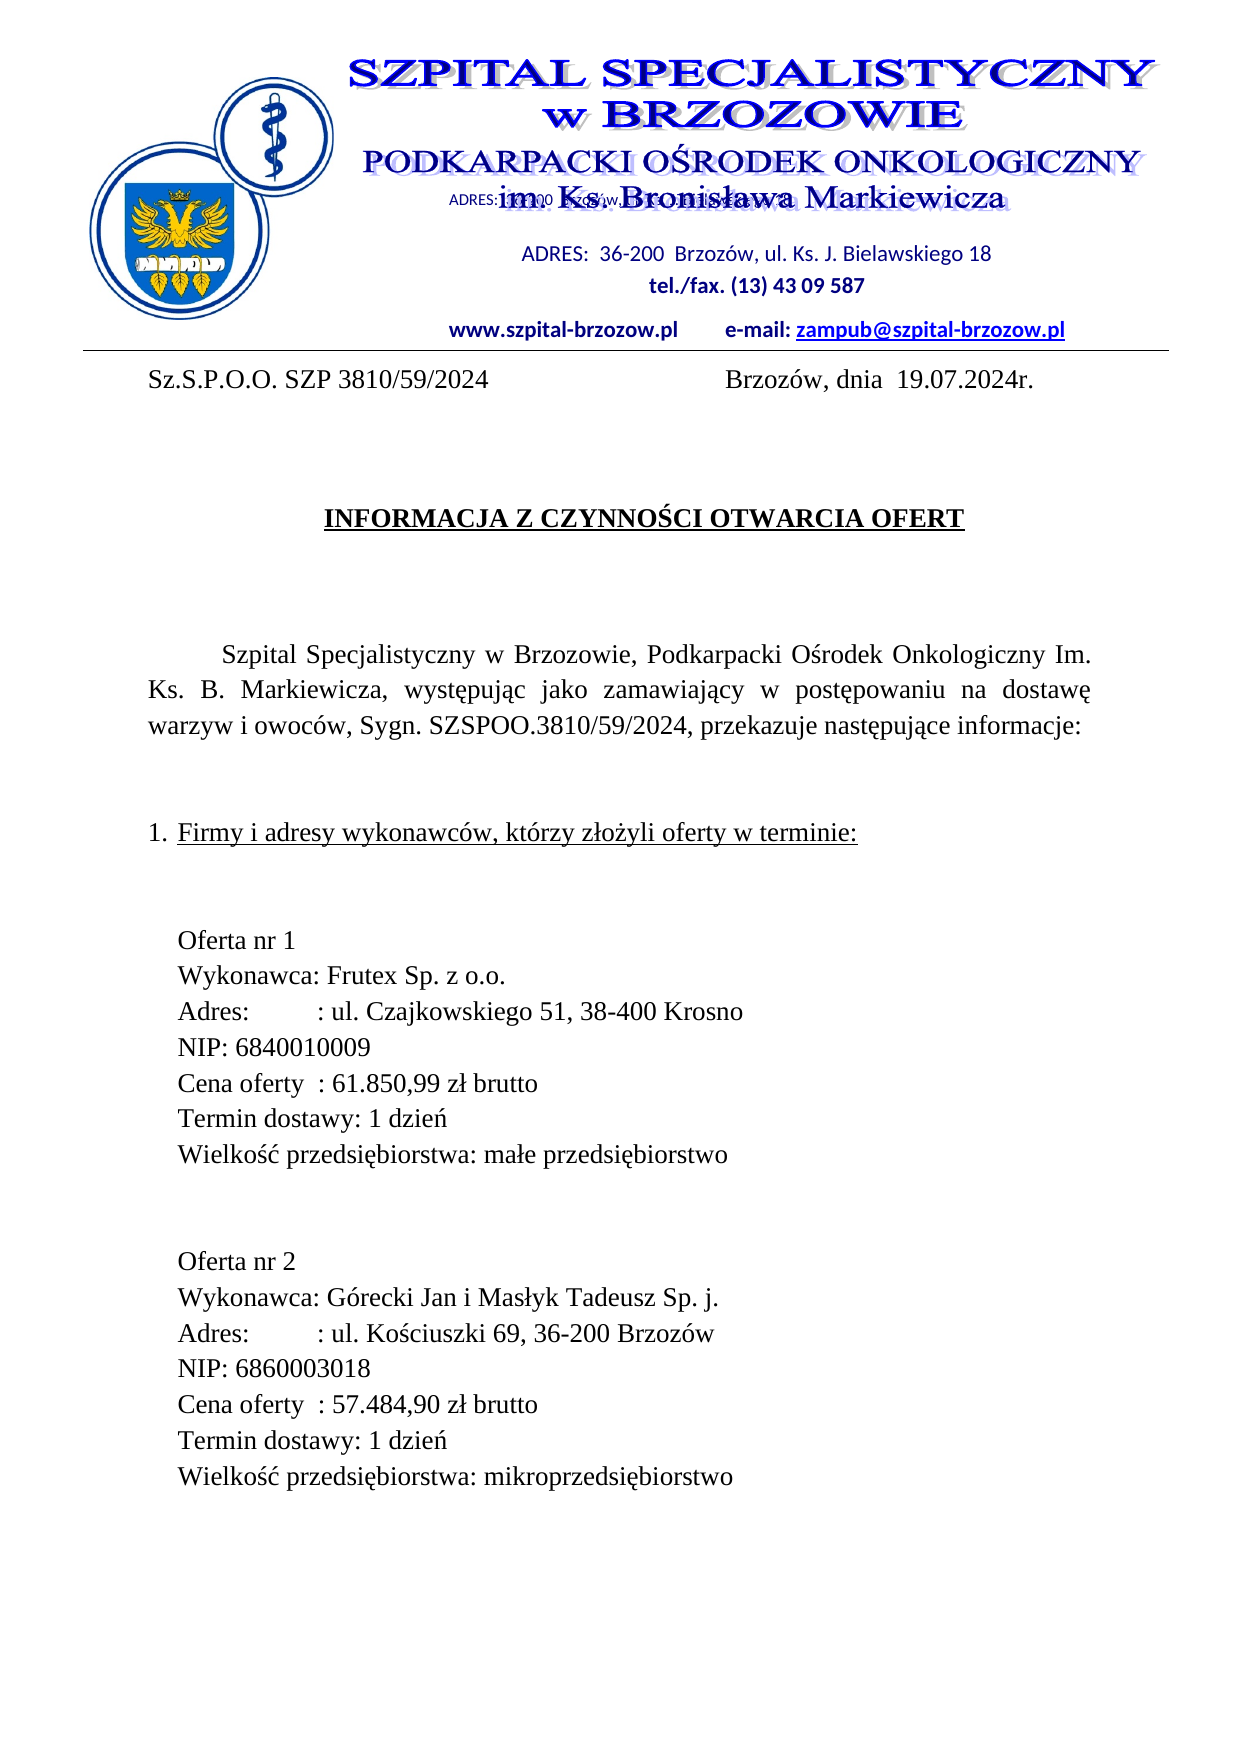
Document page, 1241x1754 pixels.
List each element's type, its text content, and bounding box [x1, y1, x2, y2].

text Wykonawca: Górecki Jan i Masłyk Tadeusz Sp. j. [177, 1281, 1093, 1312]
text Oferta nr 2 [177, 1245, 1093, 1276]
text Wielkość przedsiębiorstwa: małe przedsiębiorstwo [148, 1138, 1093, 1169]
list Firmy i adresy wykonawców, którzy złożyli oferty w terminie: [148, 817, 1093, 848]
text INFORMACJA Z CZYNNOŚCI OTWARCIA OFERT [148, 502, 1093, 533]
picture [89, 77, 334, 320]
text Szpital Specjalistyczny w Brzozowie, Podkarpacki Ośrodek Onkologiczny Im. Ks. B. Markiewicza, występując jako zamawiający w postępowaniu na dostawę warzyw i owoców, Sygn. SZSPOO.3810/59/2024, przekazuje następujące informacje: [148, 638, 1093, 741]
text Wykonawca: Frutex Sp. z o.o. [177, 959, 1093, 991]
text Sz.S.P.O.O. SZP 3810/59/2024 Brzozów, dnia 19.07.2024r. [148, 363, 1093, 394]
text Termin dostawy: 1 dzień [177, 1424, 1093, 1455]
text NIP: 6860003018 [177, 1352, 1093, 1384]
text Adres: : ul. Kościuszki 69, 36-200 Brzozów [177, 1317, 1093, 1348]
text Cena oferty : 61.850,99 zł brutto [177, 1067, 1093, 1098]
text NIP: 6840010009 [177, 1031, 1093, 1062]
text Termin dostawy: 1 dzień [177, 1102, 1093, 1133]
text Adres: : ul. Czajkowskiego 51, 38-400 Krosno [177, 995, 1093, 1026]
text Cena oferty : 57.484,90 zł brutto [177, 1388, 1093, 1419]
text Oferta nr 1 [177, 924, 1093, 955]
text Wielkość przedsiębiorstwa: mikroprzedsiębiorstwo [177, 1460, 1093, 1491]
